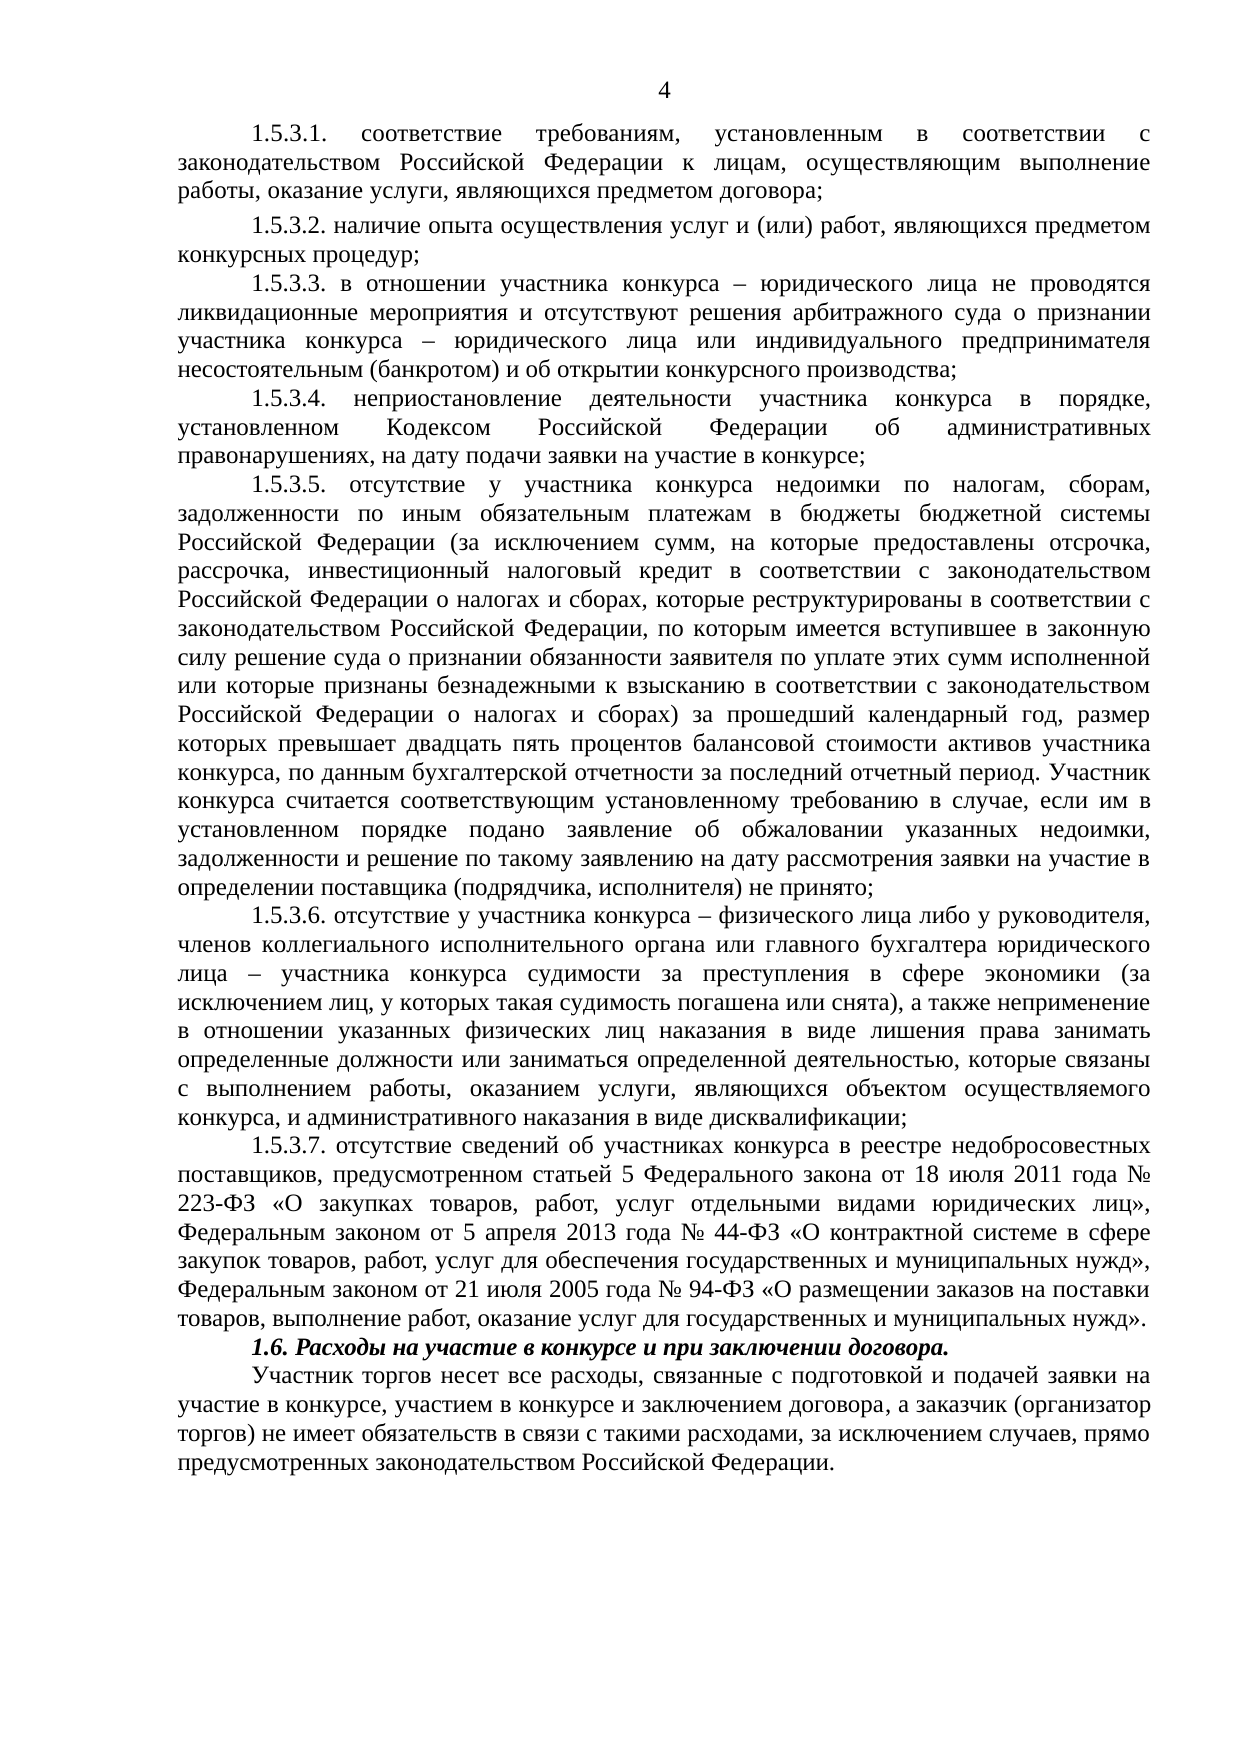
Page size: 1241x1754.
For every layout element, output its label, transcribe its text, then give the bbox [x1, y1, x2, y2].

text 1.5.3.4. неприостановление деятельности участника конкурса в порядке, установленном Кодексом Российской Федерации об административных правонарушениях, на дату подачи заявки на участие в конкурсе; [177, 383, 1152, 469]
text 1.5.3.3. в отношении участника конкурса – юридического лица не проводятся ликвидационные мероприятия и отсутствуют решения арбитражного суда о признании участника конкурса – юридического лица или индивидуального предпринимателя несостоятельным (банкротом) и об открытии конкурсного производства; [177, 268, 1152, 383]
text 1.5.3.5. отсутствие у участника конкурса недоимки по налогам, сборам, задолженности по иным обязательным платежам в бюджеты бюджетной системы Российской Федерации (за исключением сумм, на которые предоставлены отсрочка, рассрочка, инвестиционный налоговый кредит в соответствии с законодательством Российской Федерации о налогах и сборах, которые реструктурированы в соответствии с законодательством Российской Федерации, по которым имеется вступившее в законную силу решение суда о признании обязанности заявителя по уплате этих сумм исполненной или которые признаны безнадежными к взысканию в соответствии с законодательством Российской Федерации о налогах и сборах) за прошедший календарный год, размер которых превышает двадцать пять процентов балансовой стоимости активов участника конкурса, по данным бухгалтерской отчетности за последний отчетный период. Участник конкурса считается соответствующим установленному требованию в случае, если им в установленном порядке подано заявление об обжаловании указанных недоимки, задолженности и решение по такому заявлению на дату рассмотрения заявки на участие в определении поставщика (подрядчика, исполнителя) не принято; [177, 469, 1152, 901]
text Участник торгов несет все расходы, связанные с подготовкой и подачей заявки на участие в конкурсе, участием в конкурсе и заключением договора, а заказчик (организатор торгов) не имеет обязательств в связи с такими расходами, за исключением случаев, прямо предусмотренных законодательством Российской Федерации. [177, 1361, 1152, 1476]
subtitle 1.6. Расходы на участие в конкурсе и при заключении договора. [177, 1332, 1152, 1361]
text 1.5.3.7. отсутствие сведений об участниках конкурса в реестре недобросовестных поставщиков, предусмотренном статьей 5 Федерального закона от 18 июля 2011 года № 223-ФЗ «О закупках товаров, работ, услуг отдельными видами юридических лиц», Федеральным законом от 5 апреля 2013 года № 44-ФЗ «О контрактной системе в сфере закупок товаров, работ, услуг для обеспечения государственных и муниципальных нужд», Федеральным законом от 21 июля 2005 года № 94-ФЗ «О размещении заказов на поставки товаров, выполнение работ, оказание услуг для государственных и муниципальных нужд». [177, 1131, 1152, 1332]
text 1.5.3.2. наличие опыта осуществления услуг и (или) работ, являющихся предметом конкурсных процедур; [177, 211, 1152, 268]
text 1.5.3.6. отсутствие у участника конкурса – физического лица либо у руководителя, членов коллегиального исполнительного органа или главного бухгалтера юридического лица – участника конкурса судимости за преступления в сфере экономики (за исключением лиц, у которых такая судимость погашена или снята), а также неприменение в отношении указанных физических лиц наказания в виде лишения права занимать определенные должности или заниматься определенной деятельностью, которые связаны с выполнением работы, оказанием услуги, являющихся объектом осуществляемого конкурса, и административного наказания в виде дисквалификации; [177, 901, 1152, 1131]
text 1.5.3.1. соответствие требованиям, установленным в соответствии с законодательством Российской Федерации к лицам, осуществляющим выполнение работы, оказание услуги, являющихся предметом договора; [177, 118, 1152, 204]
